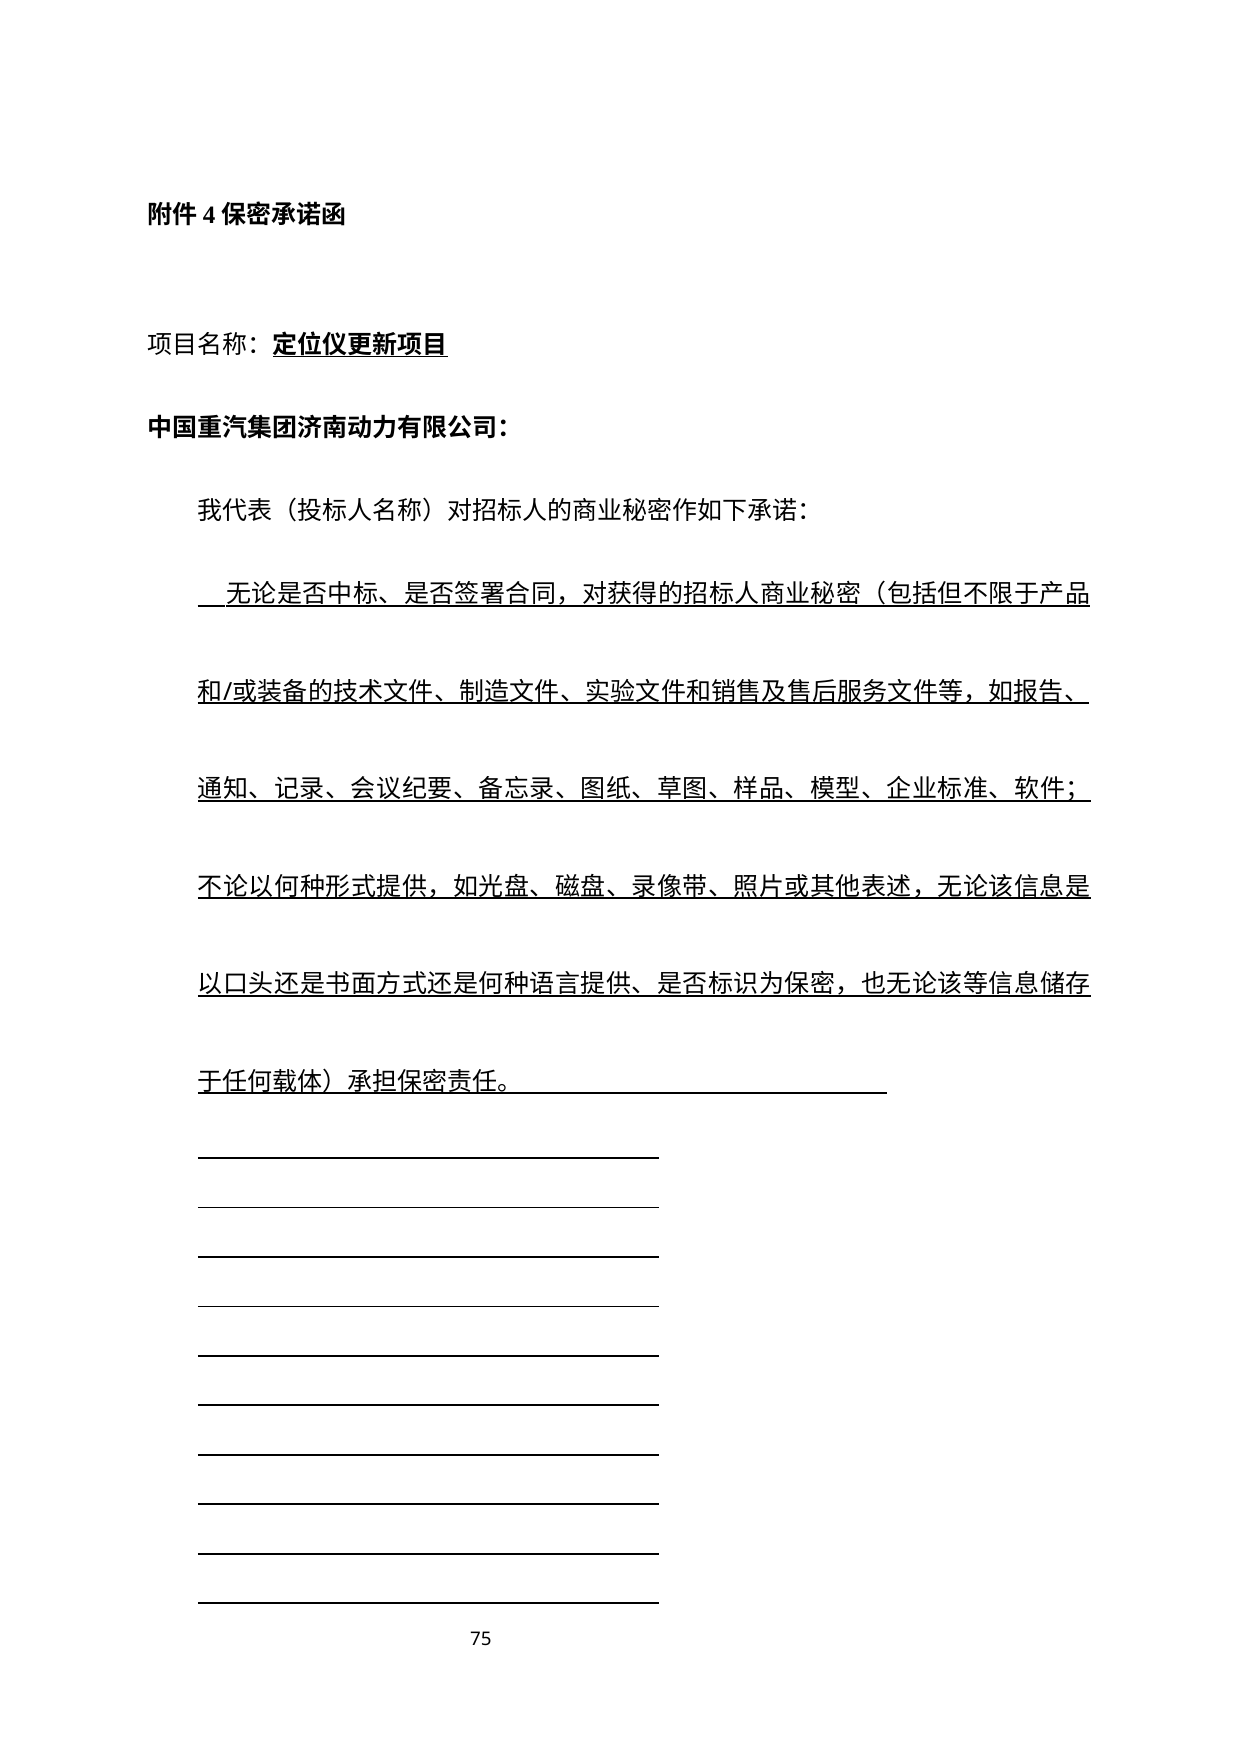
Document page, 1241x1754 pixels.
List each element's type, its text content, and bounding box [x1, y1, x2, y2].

text 我代表（投标人名称）对招标人的商业秘密作如下承诺： [148, 476, 1092, 541]
text 无论是否中标、是否签署合同，对获得的招标人商业秘密（包括但不限于产品和/或装备的技术文件、制造文件、实验文件和销售及售后服务文件等，如报告、通知、记录、会议纪要、备忘录、图纸、草图、样品、模型、企业标准、软件；不论以何种形式提供，如光盘、磁盘、录像带、照片或其他表述，无论该信息是以口头还是书面方式还是何种语言提供、是否标识为保密，也无论该等信息储存于任何载体）承担保密责任。 [198, 559, 1092, 1112]
text 附件4 保密承诺函 [148, 180, 1092, 245]
text 中国重汽集团济南动力有限公司： [148, 393, 1092, 458]
text 项目名称：定位仪更新项目 [148, 310, 1092, 375]
